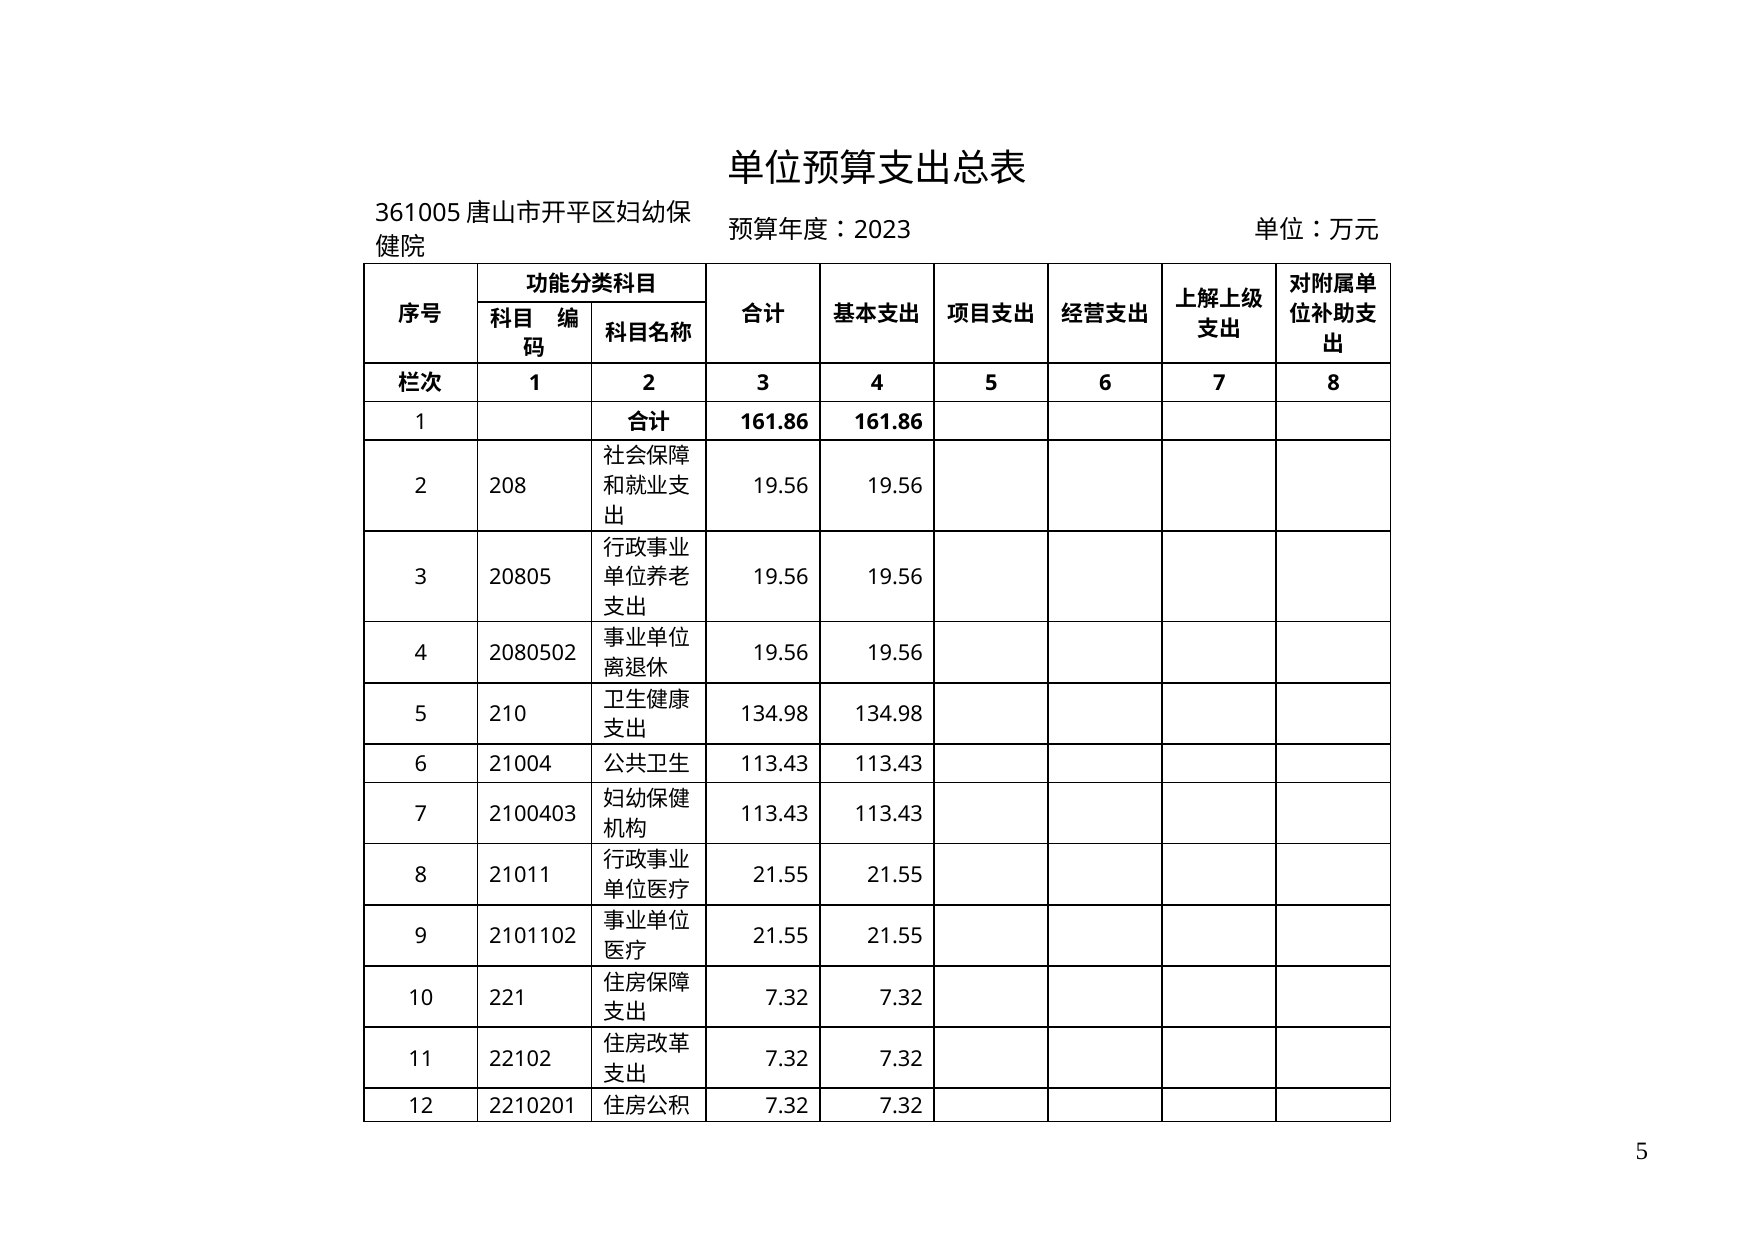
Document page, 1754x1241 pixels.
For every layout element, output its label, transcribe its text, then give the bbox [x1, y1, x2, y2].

table_cell 经营支出 [1049, 264, 1161, 362]
table_cell 22102 [478, 1028, 591, 1087]
table_cell 7.32 [821, 1028, 933, 1087]
table_cell 113.43 [707, 745, 819, 782]
table_cell [935, 745, 1047, 782]
table_cell [935, 906, 1047, 965]
table_cell [935, 532, 1047, 621]
table_cell 19.56 [707, 622, 819, 682]
table_cell 4 [365, 622, 477, 682]
table_cell [1277, 783, 1390, 843]
table_cell [1049, 1089, 1161, 1121]
table_cell 19.56 [821, 532, 933, 621]
table_cell [935, 402, 1047, 439]
table_cell 113.43 [821, 745, 933, 782]
table_cell 公共卫生 [592, 745, 705, 782]
table_cell 221 [478, 967, 591, 1026]
table_cell 基本支出 [821, 264, 933, 362]
table_cell [1277, 622, 1390, 682]
text 单位预算支出总表 [106, 142, 1648, 193]
table_cell 7.32 [821, 1089, 933, 1121]
table_cell 161.86 [821, 402, 933, 439]
table_cell 134.98 [707, 684, 819, 743]
table_cell 上解上级 支出 [1163, 264, 1275, 362]
table_cell 7.32 [707, 1028, 819, 1087]
table_cell [1049, 844, 1161, 904]
table_cell [1049, 1028, 1161, 1087]
table_cell [1277, 441, 1390, 530]
table_cell 7.32 [707, 1089, 819, 1121]
table_cell 3 [707, 364, 819, 401]
table_cell [1049, 402, 1161, 439]
table_cell 8 [1277, 364, 1390, 401]
table_cell 栏次 [365, 364, 477, 401]
table_cell 208 [478, 441, 591, 530]
table_cell [1163, 745, 1275, 782]
table_cell 2101102 [478, 906, 591, 965]
table_cell 1 [478, 364, 591, 401]
table_cell 住房改革支出 [592, 1028, 705, 1087]
table_cell 8 [365, 844, 477, 904]
table_cell 序号 [365, 264, 477, 362]
table_cell 7 [1163, 364, 1275, 401]
table_cell [1277, 745, 1390, 782]
table_cell [1163, 1028, 1275, 1087]
table_cell [935, 622, 1047, 682]
table_cell [935, 441, 1047, 530]
table_cell 11 [365, 1028, 477, 1087]
table_cell [1277, 1028, 1390, 1087]
table_cell [935, 967, 1047, 1026]
table_cell 科目 编码 [478, 303, 591, 362]
table_cell 19.56 [821, 622, 933, 682]
table_cell 10 [365, 967, 477, 1026]
table_cell 项目支出 [935, 264, 1047, 362]
table_cell 对附属单位补助支出 [1277, 264, 1390, 362]
table_cell 5 [935, 364, 1047, 401]
table_cell [1163, 906, 1275, 965]
table_header 361005唐山市开平区妇幼保健院 [365, 195, 705, 262]
table_cell 妇幼保健机构 [592, 783, 705, 843]
table_cell [1049, 967, 1161, 1026]
table_cell 210 [478, 684, 591, 743]
table_cell 3 [365, 532, 477, 621]
table_cell [1277, 844, 1390, 904]
table_cell 7.32 [821, 967, 933, 1026]
table_cell [1049, 441, 1161, 530]
table_cell 7.32 [707, 967, 819, 1026]
table_cell 5 [365, 684, 477, 743]
table_cell [1163, 402, 1275, 439]
table_cell 21.55 [707, 906, 819, 965]
table_cell [1163, 783, 1275, 843]
table_cell 4 [821, 364, 933, 401]
table_cell 事业单位医疗 [592, 906, 705, 965]
table_cell [1277, 684, 1390, 743]
table_cell 2100403 [478, 783, 591, 843]
table_cell [1049, 906, 1161, 965]
table_cell [1163, 684, 1275, 743]
table_cell 住房保障支出 [592, 967, 705, 1026]
table_cell 1 [365, 402, 477, 439]
table_cell [935, 1028, 1047, 1087]
table_cell [935, 1089, 1047, 1121]
table_cell [1163, 1089, 1275, 1121]
table_cell 21004 [478, 745, 591, 782]
table_cell 2080502 [478, 622, 591, 682]
table_cell 6 [1049, 364, 1161, 401]
table_cell [1049, 783, 1161, 843]
table_cell [1163, 441, 1275, 530]
table_cell 2 [592, 364, 705, 401]
table_cell 113.43 [821, 783, 933, 843]
table_cell [1277, 967, 1390, 1026]
table_cell 21011 [478, 844, 591, 904]
table_cell 科目名称 [592, 303, 705, 362]
table_cell [935, 684, 1047, 743]
table_cell 19.56 [707, 532, 819, 621]
table_cell 20805 [478, 532, 591, 621]
table_cell 21.55 [821, 844, 933, 904]
table_cell 161.86 [707, 402, 819, 439]
table_cell [478, 402, 591, 439]
table_header 单位：万元 [935, 195, 1390, 262]
table_cell 21.55 [707, 844, 819, 904]
table_cell 19.56 [707, 441, 819, 530]
table_cell 功能分类科目 [478, 264, 705, 301]
table_cell [1277, 906, 1390, 965]
table_cell 6 [365, 745, 477, 782]
table_cell [1163, 532, 1275, 621]
table_header 预算年度：2023 [707, 195, 933, 262]
table_cell 合计 [707, 264, 819, 362]
table_cell 事业单位离退休 [592, 622, 705, 682]
table_cell [935, 844, 1047, 904]
table_cell 卫生健康支出 [592, 684, 705, 743]
table_cell [1163, 967, 1275, 1026]
table_cell 7 [365, 783, 477, 843]
table_cell 2210201 [478, 1089, 591, 1121]
table_cell 2 [365, 441, 477, 530]
table_cell 134.98 [821, 684, 933, 743]
table_cell [1049, 684, 1161, 743]
table_cell 社会保障和就业支出 [592, 441, 705, 530]
table_cell 行政事业单位养老支出 [592, 532, 705, 621]
table_cell [1049, 622, 1161, 682]
table_cell [1049, 745, 1161, 782]
table_cell 合计 [592, 402, 705, 439]
table_cell 12 [365, 1089, 477, 1121]
table_cell 21.55 [821, 906, 933, 965]
table_cell 行政事业单位医疗 [592, 844, 705, 904]
table_cell 住房公积金 [592, 1089, 705, 1121]
table_cell [1163, 622, 1275, 682]
table_cell [1277, 402, 1390, 439]
table_cell [1049, 532, 1161, 621]
table_cell 113.43 [707, 783, 819, 843]
table_cell [1163, 844, 1275, 904]
table_cell 9 [365, 906, 477, 965]
table_cell [1277, 532, 1390, 621]
table_cell [1277, 1089, 1390, 1121]
table_cell 19.56 [821, 441, 933, 530]
table_cell [935, 783, 1047, 843]
